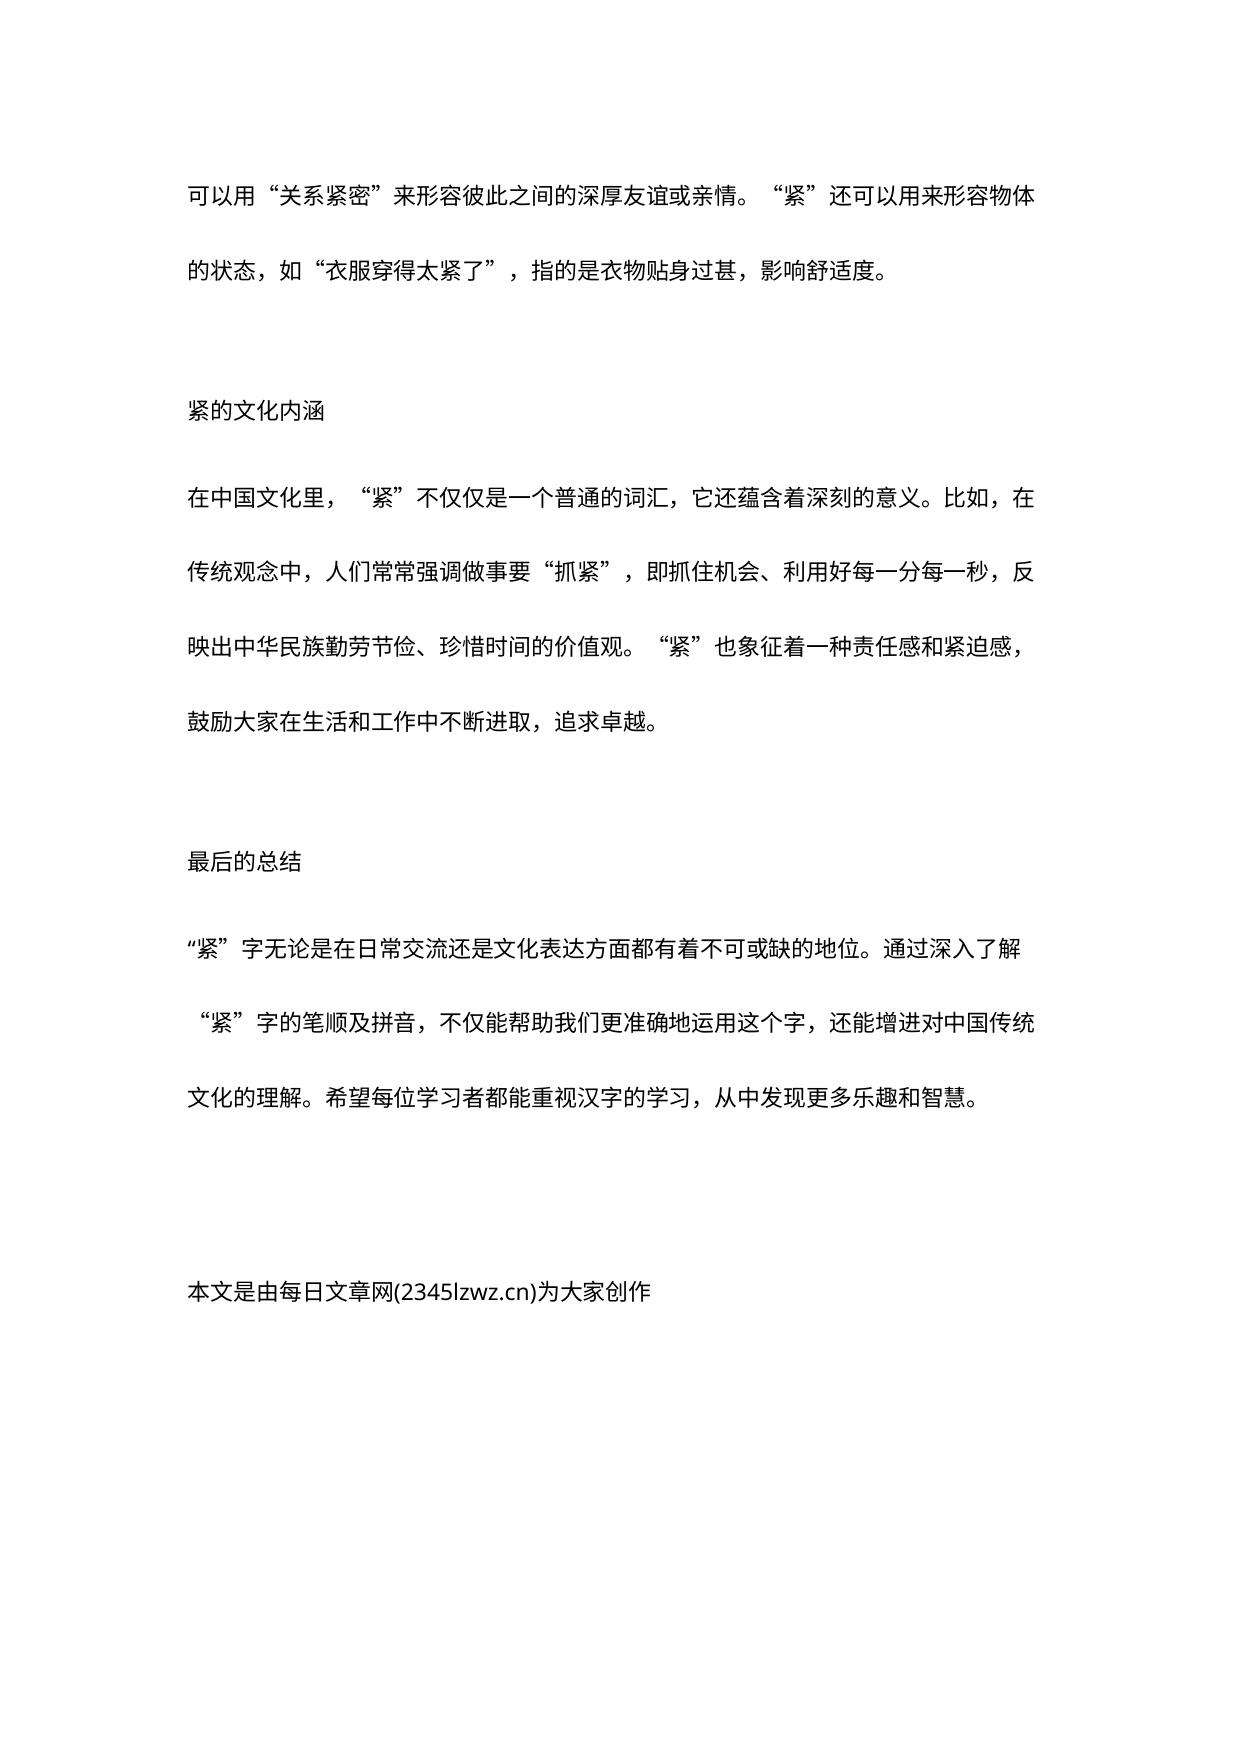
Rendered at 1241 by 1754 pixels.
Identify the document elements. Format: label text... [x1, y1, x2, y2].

text 本文是由每日文章网(2345lzwz.cn)为大家创作 [187, 1258, 1053, 1323]
text “紧”字无论是在日常交流还是文化表达方面都有着不可或缺的地位。通过深入了解“紧”字的笔顺及拼音，不仅能帮助我们更准确地运用这个字，还能增进对中国传统文化的理解。希望每位学习者都能重视汉字的学习，从中发现更多乐趣和智慧。 [187, 915, 1053, 1129]
text 在中国文化里，“紧”不仅仅是一个普通的词汇，它还蕴含着深刻的意义。比如，在传统观念中，人们常常强调做事要“抓紧”，即抓住机会、利用好每一分每一秒，反映出中华民族勤劳节俭、珍惜时间的价值观。“紧”也象征着一种责任感和紧迫感，鼓励大家在生活和工作中不断进取，追求卓越。 [187, 464, 1053, 753]
text 最后的总结 [187, 828, 1053, 893]
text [187, 162, 1053, 302]
text 紧的文化内涵 [187, 377, 1053, 442]
